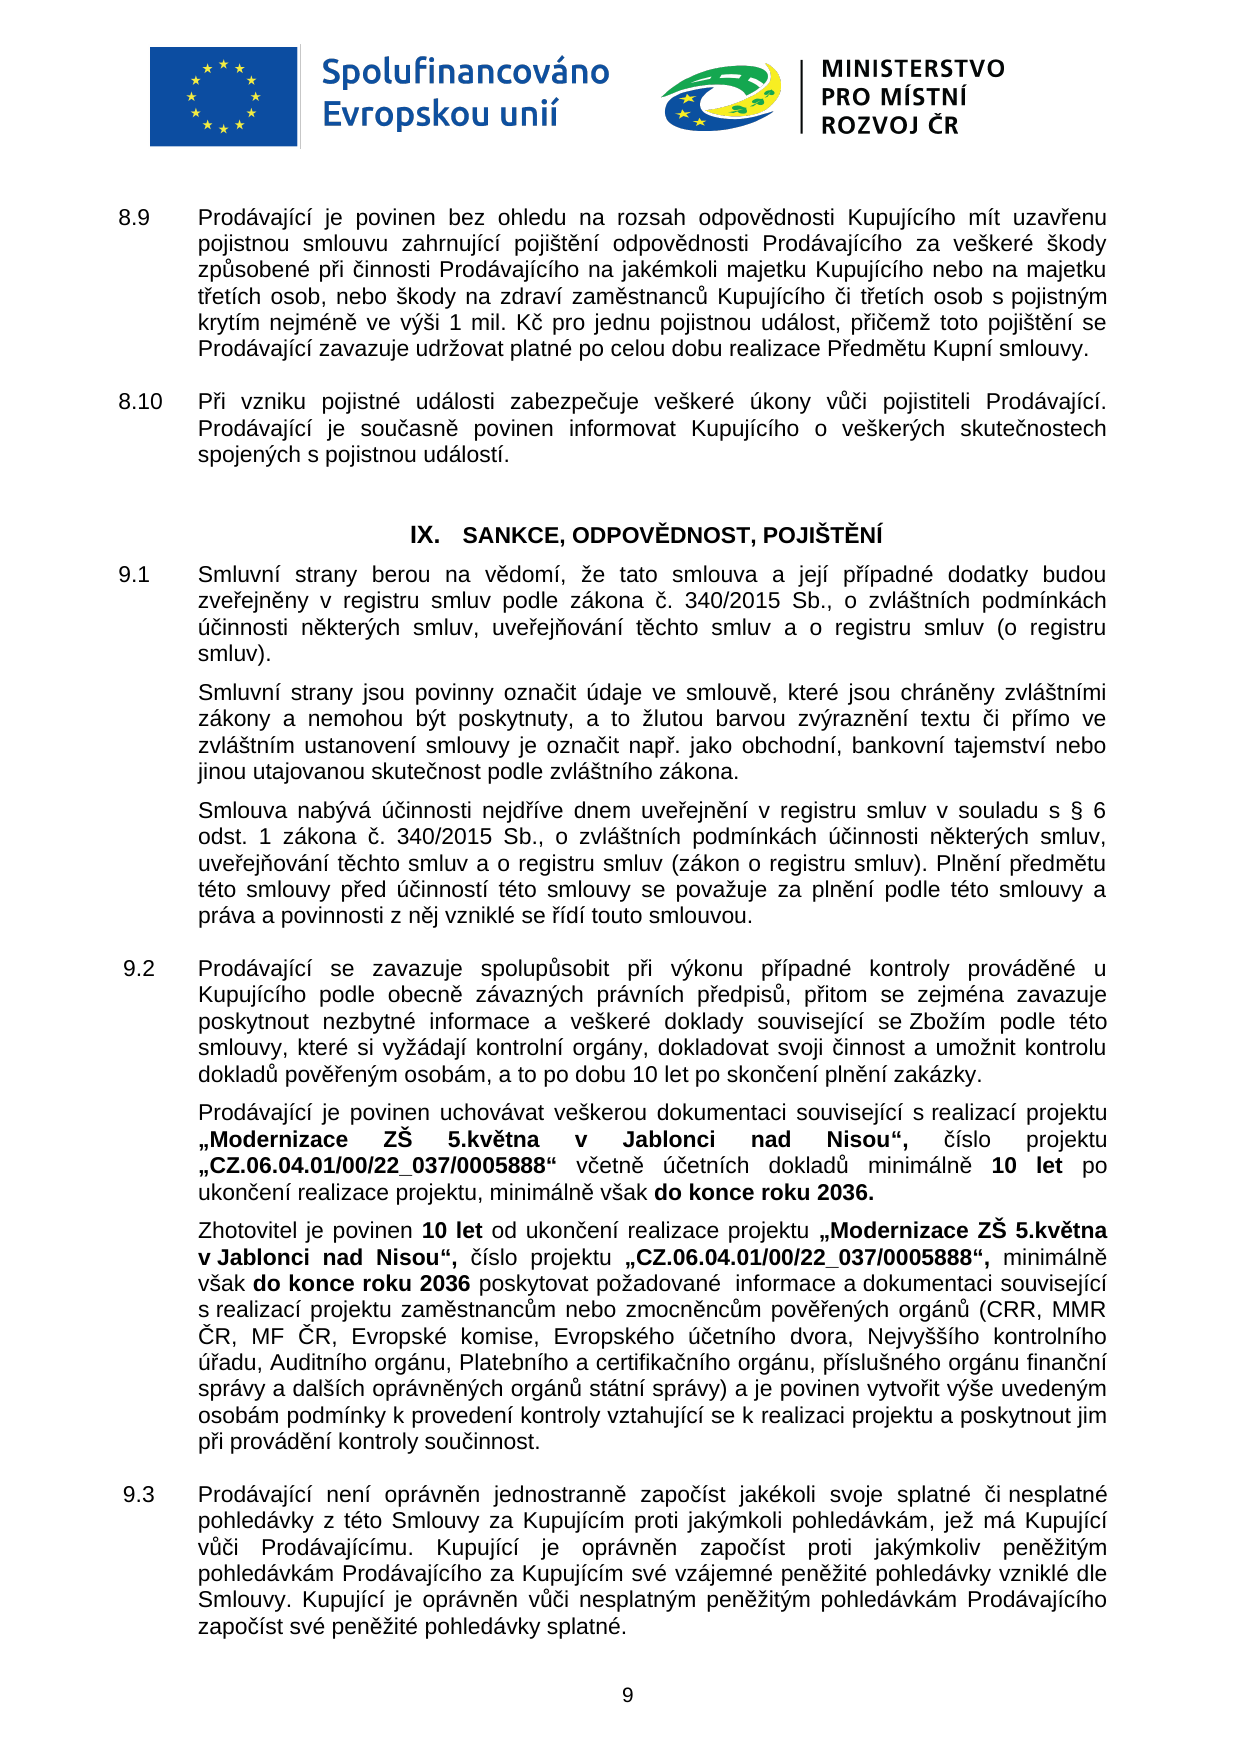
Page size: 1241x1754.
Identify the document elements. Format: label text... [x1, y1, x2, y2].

list SANKCE, ODPOVĚDNOST, POJIŠTĚNÍ [185, 520, 1107, 549]
list Při vzniku pojistné události zabezpečuje veškeré úkony vůči pojistiteli Prodávající. Prodávající je současně povinen informovat Kupujícího o veškerých skutečnostech spojených s pojistnou událostí. [118, 388, 1107, 467]
picture [147, 44, 1004, 149]
list Prodávající je povinen bez ohledu na rozsah odpovědnosti Kupujícího mít uzavřenu pojistnou smlouvu zahrnující pojištění odpovědnosti Prodávajícího za veškeré škody způsobené při činnosti Prodávajícího na jakémkoli majetku Kupujícího nebo na majetku třetích osob, nebo škody na zdraví zaměstnanců Kupujícího či třetích osob s pojistným krytím nejméně ve výši 1 mil. Kč pro jednu pojistnou událost, přičemž toto pojištění se Prodávající zavazuje udržovat platné po celou dobu realizace Předmětu Kupní smlouvy. [118, 204, 1107, 362]
text Zhotovitel je povinen 10 let od ukončení realizace projektu „Modernizace ZŠ 5.května v Jablonci nad Nisou“, číslo projektu „CZ.06.04.01/00/22_037/0005888“, minimálně však do konce roku 2036 poskytovat požadované informace a dokumentaci související s realizací projektu zaměstnancům nebo zmocněncům pověřených orgánů (CRR, MMR ČR, MF ČR, Evropské komise, Evropského účetního dvora, Nejvyššího kontrolního úřadu, Auditního orgánu, Platebního a certifikačního orgánu, příslušného orgánu finanční správy a dalších oprávněných orgánů státní správy) a je povinen vytvořit výše uvedeným osobám podmínky k provedení kontroly vztahující se k realizaci projektu a poskytnout jim při provádění kontroly součinnost. [198, 1217, 1107, 1454]
list Smluvní strany berou na vědomí, že tato smlouva a její případné dodatky budou zveřejněny v registru smluv podle zákona č. 340/2015 Sb., o zvláštních podmínkách účinnosti některých smluv, uveřejňování těchto smluv a o registru smluv (o registru smluv). [118, 561, 1107, 667]
list Prodávající není oprávněn jednostranně započíst jakékoli svoje splatné či nesplatné pohledávky z této Smlouvy za Kupujícím proti jakýmkoli pohledávkám, jež má Kupující vůči Prodávajícímu. Kupující je oprávněn započíst proti jakýmkoliv peněžitým pohledávkám Prodávajícího za Kupujícím své vzájemné peněžité pohledávky vzniklé dle Smlouvy. Kupující je oprávněn vůči nesplatným peněžitým pohledávkám Prodávajícího započíst své peněžité pohledávky splatné. [123, 1481, 1107, 1639]
text Prodávající je povinen uchovávat veškerou dokumentaci související s realizací projektu „Modernizace ZŠ 5.května v Jablonci nad Nisou“, číslo projektu „CZ.06.04.01/00/22_037/0005888“ včetně účetních dokladů minimálně 10 let po ukončení realizace projektu, minimálně však do konce roku 2036. [198, 1099, 1107, 1205]
text Smlouva nabývá účinnosti nejdříve dnem uveřejnění v registru smluv v souladu s § 6 odst. 1 zákona č. 340/2015 Sb., o zvláštních podmínkách účinnosti některých smluv, uveřejňování těchto smluv a o registru smluv (zákon o registru smluv). Plnění předmětu této smlouvy před účinností této smlouvy se považuje za plnění podle této smlouvy a práva a povinnosti z něj vzniklé se řídí touto smlouvou. [198, 797, 1107, 929]
text Smluvní strany jsou povinny označit údaje ve smlouvě, které jsou chráněny zvláštními zákony a nemohou být poskytnuty, a to žlutou barvou zvýraznění textu či přímo ve zvláštním ustanovení smlouvy je označit např. jako obchodní, bankovní tajemství nebo jinou utajovanou skutečnost podle zvláštního zákona. [198, 679, 1107, 784]
list Prodávající se zavazuje spolupůsobit při výkonu případné kontroly prováděné u Kupujícího podle obecně závazných právních předpisů, přitom se zejména zavazuje poskytnout nezbytné informace a veškeré doklady související se Zbožím podle této smlouvy, které si vyžádají kontrolní orgány, dokladovat svoji činnost a umožnit kontrolu dokladů pověřeným osobám, a to po dobu 10 let po skončení plnění zakázky. [123, 955, 1107, 1087]
